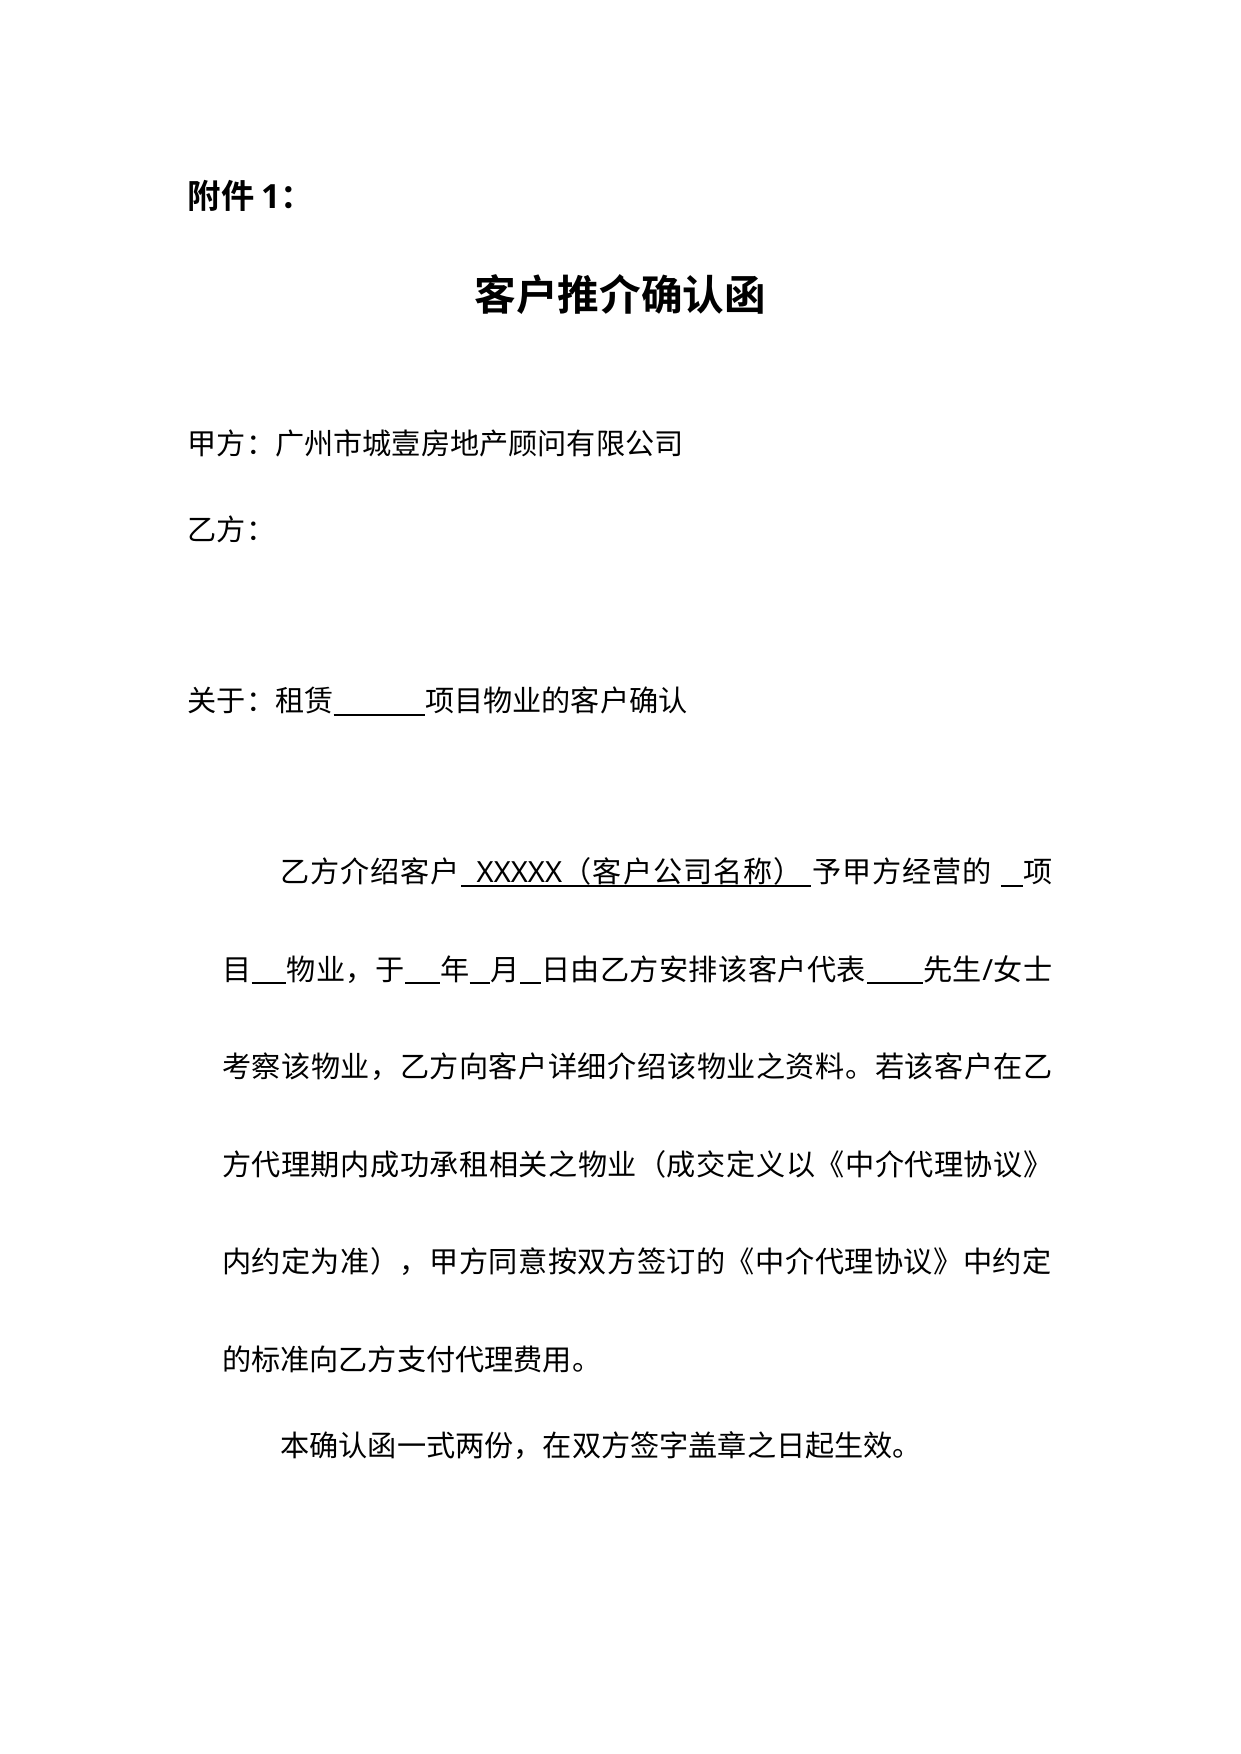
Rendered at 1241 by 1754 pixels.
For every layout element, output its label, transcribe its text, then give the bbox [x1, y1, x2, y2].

text 甲方：广州市城壹房地产顾问有限公司 [187, 409, 1053, 474]
text 乙方： [187, 495, 1053, 560]
text 乙方介绍客户 XXXXX（客户公司名称） 予甲方经营的 项目 物业，于 年 月 日由乙方安排该客户代表 先生/女士考察该物业，乙方向客户详细介绍该物业之资料。若该客户在乙方代理期内成功承租相关之物业（成交定义以《中介代理协议》内约定为准），甲方同意按双方签订的《中介代理协议》中约定的标准向乙方支付代理费用。 [222, 837, 1053, 1390]
text 客户推介确认函 [187, 259, 1053, 324]
text 关于：租赁 项目物业的客户确认 [187, 666, 1053, 731]
text 本确认函一式两份，在双方签字盖章之日起生效。 [222, 1411, 1053, 1476]
text 附件1： [187, 162, 1053, 227]
